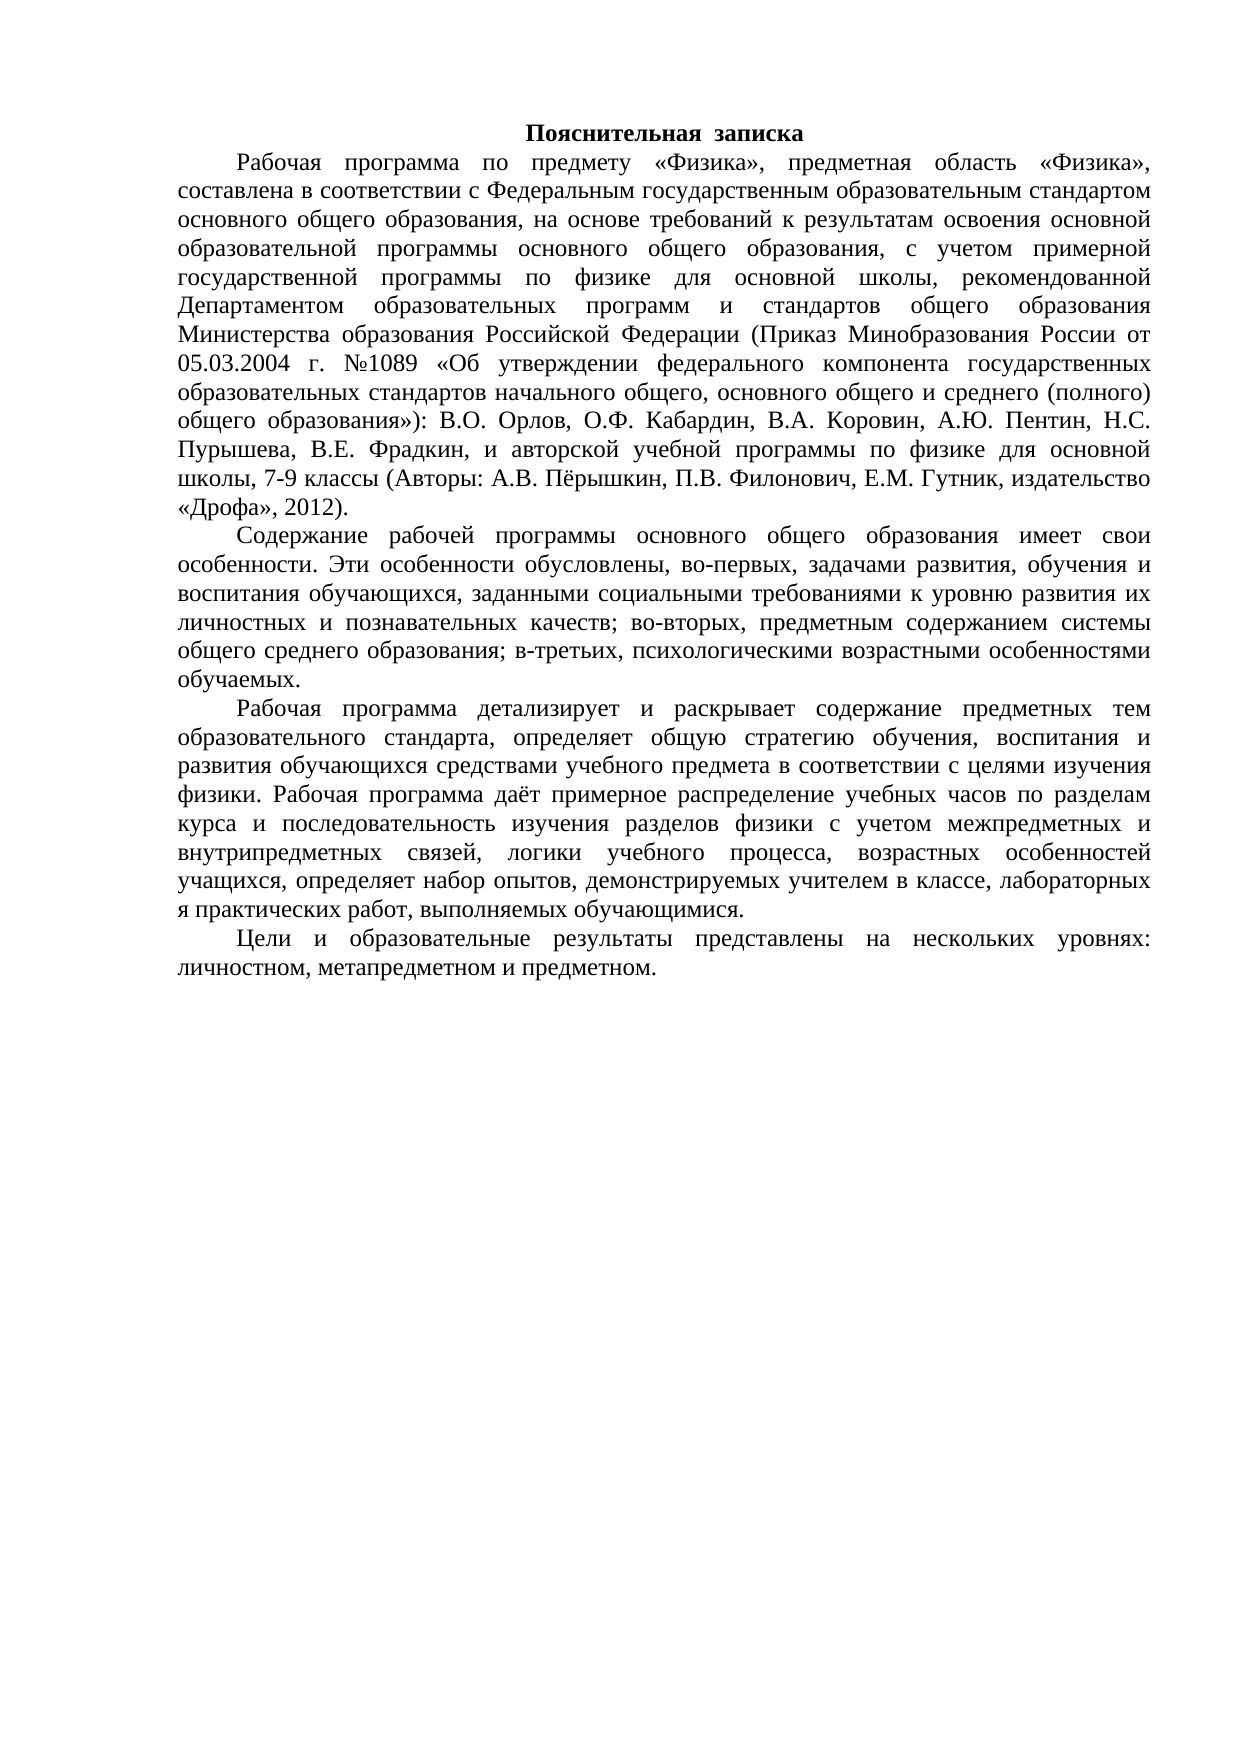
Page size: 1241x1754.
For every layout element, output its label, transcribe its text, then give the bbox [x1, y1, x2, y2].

text Рабочая программа детализирует и раскрывает содержание предметных тем образовательного стандарта, определяет общую стратегию обучения, воспитания и развития обучающихся средствами учебного предмета в соответствии с целями изучения физики. Рабочая программа даёт примерное распределение учебных часов по разделам курса и последовательность изучения разделов физики с учетом межпредметных и внутрипредметных связей, логики учебного процесса, возрастных особенностей учащихся, определяет набор опытов, демонстрируемых учителем в классе, лабораторных я практических работ, выполняемых обучающимися. [177, 693, 1152, 923]
text Рабочая программа по предмету «Физика», предметная область «Физика», составлена в соответствии с Федеральным государственным образовательным стандартом основного общего образования, на основе требований к результатам освоения основной образовательной программы основного общего образования, с учетом примерной государственной программы по физике для основной школы, рекомендованной Департаментом образовательных программ и стандартов общего образования Министерства образования Российской Федерации (Приказ Минобразования России от 05.03.2004 г. №1089 «Об утверждении федерального компонента государственных образовательных стандартов начального общего, основного общего и среднего (полного) общего образования»): В.О. Орлов, О.Ф. Кабардин, В.А. Коровин, А.Ю. Пентин, Н.С. Пурышева, В.Е. Фрадкин, и авторской учебной программы по физике для основной школы, 7-9 классы (Авторы: А.В. Пёрышкин, П.В. Филонович, Е.М. Гутник, издательство «Дрофа», 2012). [177, 147, 1152, 521]
text Цели и образовательные результаты представлены на нескольких уровнях: личностном, метапредметном и предметном. [177, 923, 1152, 981]
text Содержание рабочей программы основного общего образования имеет свои особенности. Эти особенности обусловлены, во-первых, задачами развития, обучения и воспитания обучающихся, заданными социальными требованиями к уровню развития их личностных и познавательных качеств; во-вторых, предметным содержанием системы общего среднего образования; в-третьих, психологическими возрастными особенностями обучаемых. [177, 521, 1152, 693]
text Пояснительная записка [177, 118, 1152, 147]
